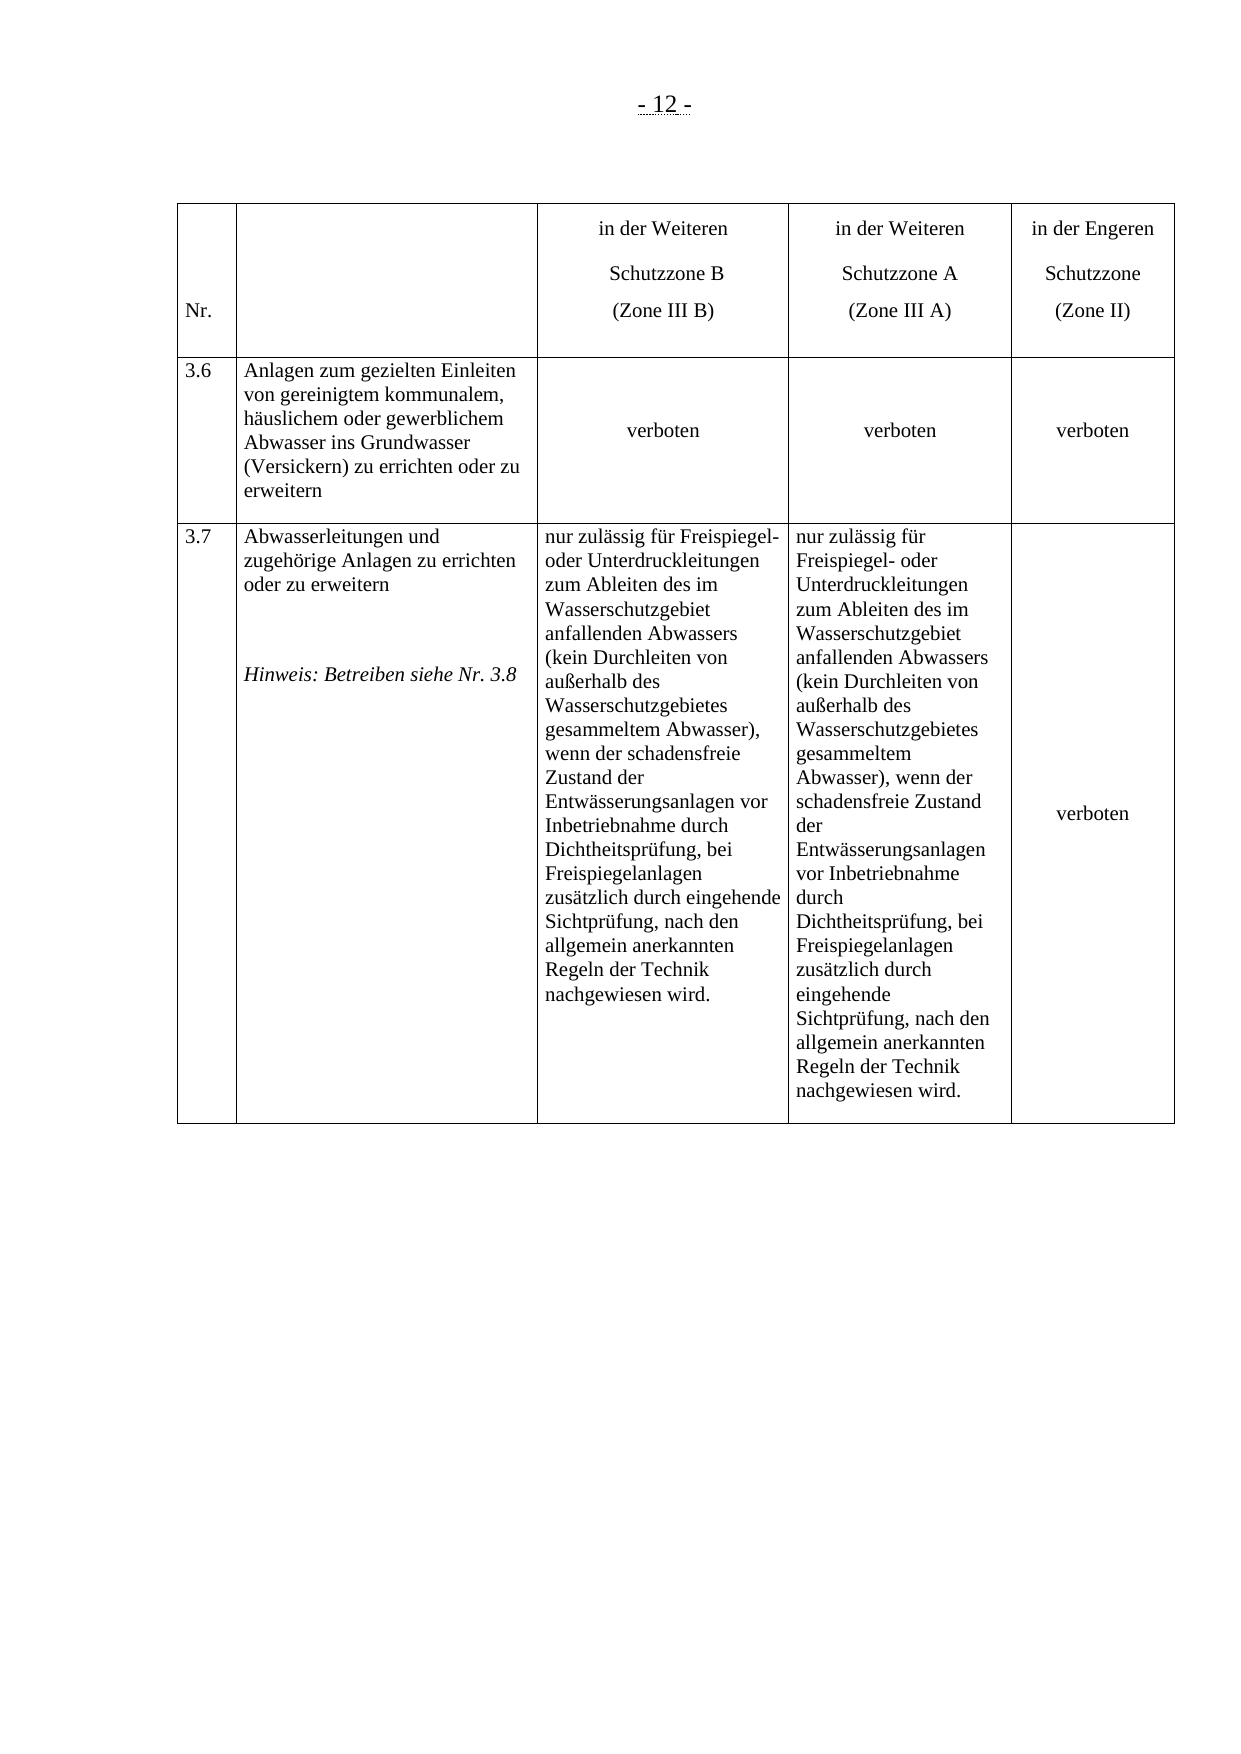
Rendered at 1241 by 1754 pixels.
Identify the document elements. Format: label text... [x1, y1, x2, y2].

table_header [237, 204, 537, 357]
table_cell nur zulässig für Freispiegel- oder Unterdruckleitungen zum Ableiten des im Wasserschutzgebiet anfallenden Abwassers (kein Durchleiten von außerhalb des Wasserschutzgebietes gesammeltem Abwasser), wenn der schadensfreie Zustand der Entwässerungsanlagen vor Inbetriebnahme durch Dichtheitsprüfung, bei Freispiegelanlagen zusätzlich durch eingehende Sichtprüfung, nach den allgemein anerkannten Regeln der Technik nachgewiesen wird. [538, 524, 788, 1123]
table_cell Abwasserleitungen und zugehörige Anlagen zu errichten oder zu erweitern Hinweis: Betreiben siehe Nr. 3.8 [237, 524, 537, 1123]
table_cell Anlagen zum gezielten Einleiten von gereinigtem kommunalem, häuslichem oder gewerblichem Abwasser ins Grundwasser (Versickern) zu errichten oder zu erweitern [237, 358, 537, 523]
table_cell verboten [1012, 524, 1174, 1123]
table_cell nur zulässig für Freispiegel- oder Unterdruckleitungen zum Ableiten des im Wasserschutzgebiet anfallenden Abwassers (kein Durchleiten von außerhalb des Wasserschutzgebietes gesammeltem Abwasser), wenn der schadensfreie Zustand der Entwässerungsanlagen vor Inbetriebnahme durch Dichtheitsprüfung, bei Freispiegelanlagen zusätzlich durch eingehende Sichtprüfung, nach den allgemein anerkannten Regeln der Technik nachgewiesen wird. [789, 524, 1011, 1123]
table_cell 3.7 [178, 524, 236, 1123]
table_header in der Engeren Schutzzone (Zone II) [1012, 204, 1174, 357]
table_header in der Weiteren Schutzzone B (Zone III B) [538, 204, 788, 357]
table_cell 3.6 [178, 358, 236, 523]
table_header Nr. [178, 204, 236, 357]
table_cell verboten [789, 358, 1011, 523]
table_cell verboten [538, 358, 788, 523]
table_cell verboten [1012, 358, 1174, 523]
table_header in der Weiteren Schutzzone A (Zone III A) [789, 204, 1011, 357]
